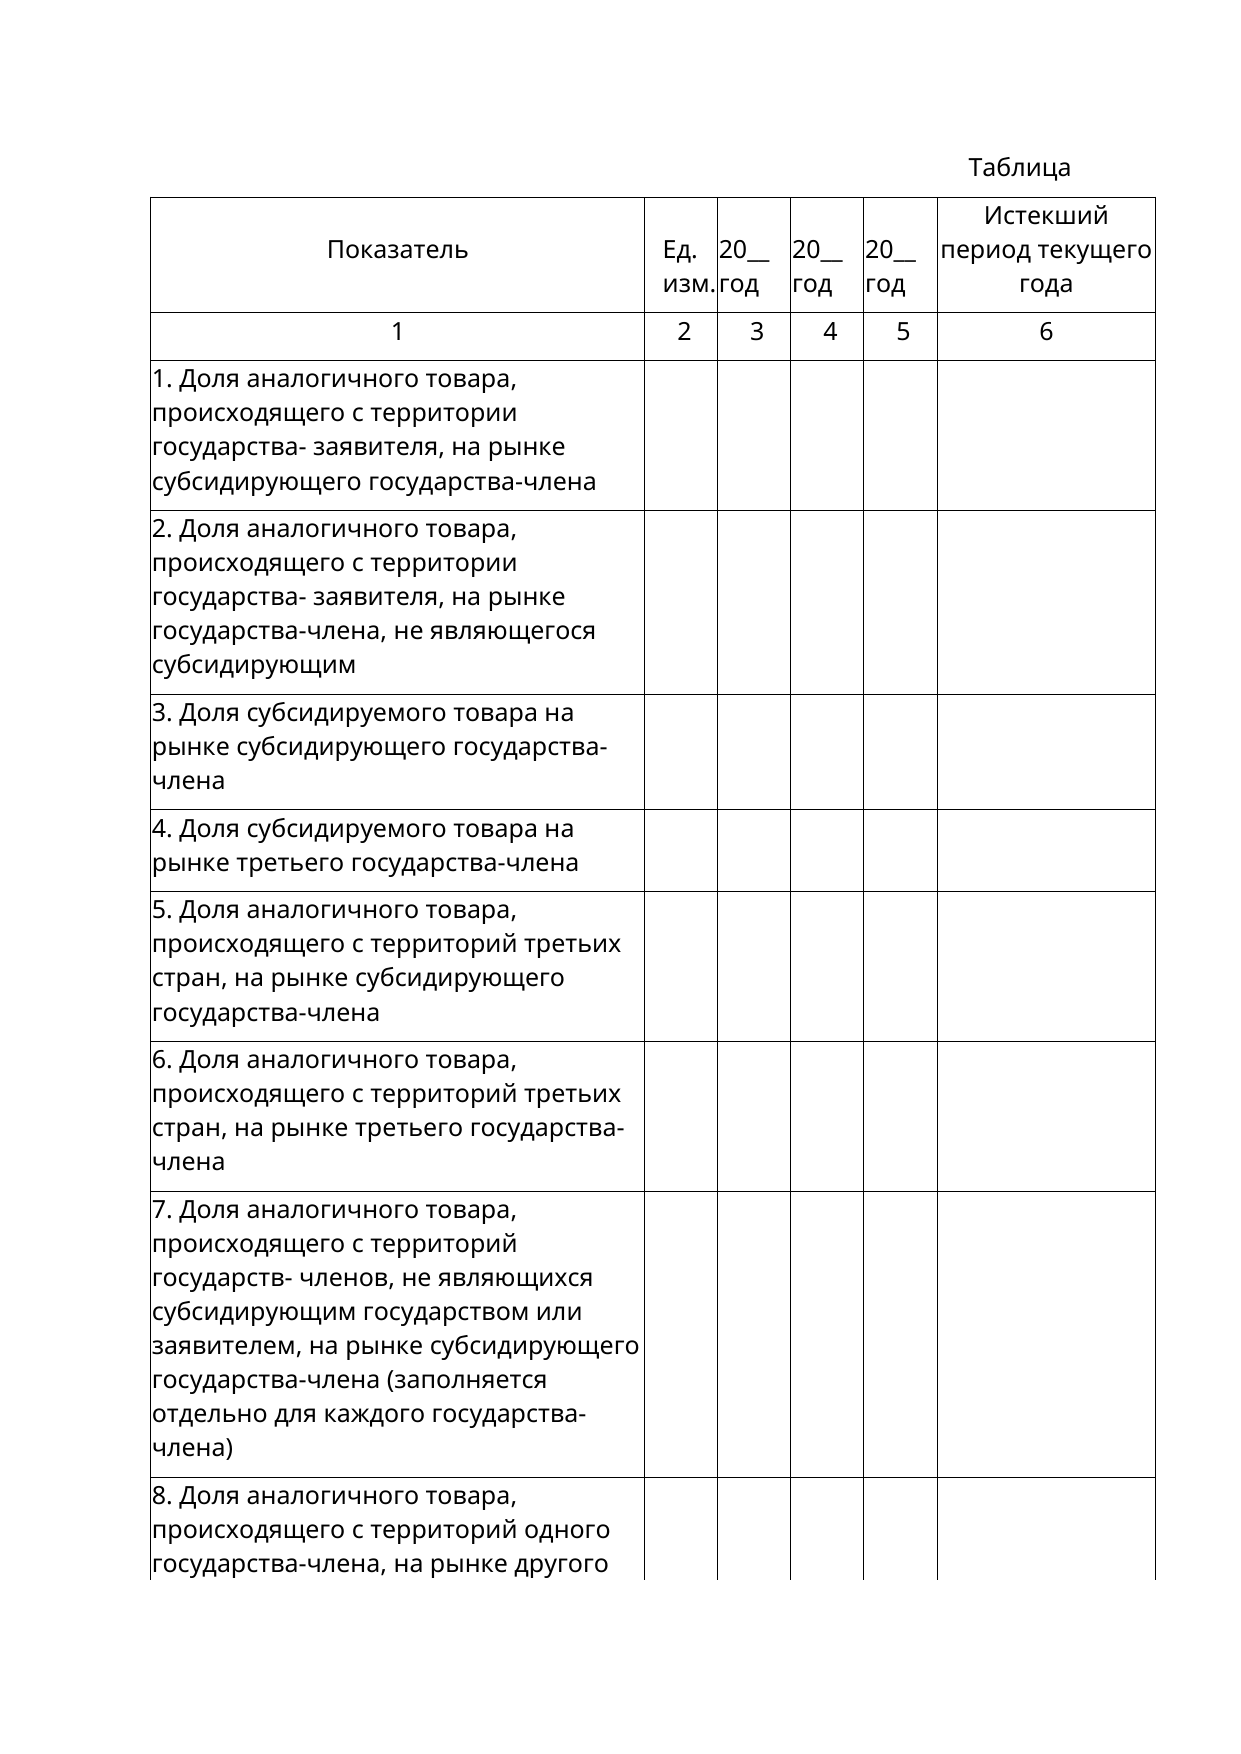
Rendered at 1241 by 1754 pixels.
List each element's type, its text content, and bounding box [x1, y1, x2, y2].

table_header Ед. изм. [645, 198, 717, 312]
table_cell [938, 361, 1155, 510]
table_cell [645, 810, 717, 891]
table_cell [864, 361, 937, 510]
table_cell [718, 361, 790, 510]
table_cell [645, 1042, 717, 1191]
table_cell [718, 1192, 790, 1477]
table_cell [645, 892, 717, 1041]
table_cell 7. Доля аналогичного товара, происходящего с территорий государств- членов, не являющихся субсидирующим государством или заявителем, на рынке субсидирующего государства-члена (заполняется отдельно для каждого государства-члена) [151, 1192, 644, 1477]
table_cell [645, 511, 717, 693]
table_cell [718, 1042, 790, 1191]
table_cell 1 [151, 313, 644, 360]
table_cell 3. Доля субсидируемого товара на рынке субсидирующего государства-члена [151, 695, 644, 809]
table_cell [938, 810, 1155, 891]
table_cell [718, 511, 790, 693]
table_cell 5 [864, 313, 937, 360]
table_cell 2. Доля аналогичного товара, происходящего с территории государства- заявителя, на рынке государства-члена, не являющегося субсидирующим [151, 511, 644, 693]
table_cell 6. Доля аналогичного товара, происходящего с территорий третьих стран, на рынке третьего государства-члена [151, 1042, 644, 1191]
table_cell [645, 1192, 717, 1477]
table_cell [938, 1192, 1155, 1477]
table_cell [791, 361, 863, 510]
table_header Истекший период текущего года [938, 198, 1155, 312]
table_cell [864, 892, 937, 1041]
table_cell 2 [645, 313, 717, 360]
table_cell 3 [718, 313, 790, 360]
table_cell [645, 1478, 717, 1580]
table_header 20__ год [791, 198, 863, 312]
table_cell [718, 695, 790, 809]
table_cell [864, 1192, 937, 1477]
table_cell [791, 1192, 863, 1477]
table_header Показатель [151, 198, 644, 312]
table_header 20__ год [718, 198, 790, 312]
table_cell [645, 361, 717, 510]
table_cell [938, 1042, 1155, 1191]
text Таблица [150, 150, 1071, 184]
table_cell [938, 892, 1155, 1041]
table_header 20__ год [864, 198, 937, 312]
table_cell [864, 1042, 937, 1191]
table_cell [938, 1478, 1155, 1580]
table_cell 4 [791, 313, 863, 360]
table_cell [938, 511, 1155, 693]
table_cell 4. Доля субсидируемого товара на рынке третьего государства-члена [151, 810, 644, 891]
table_cell [718, 810, 790, 891]
table_cell [791, 892, 863, 1041]
table_cell [791, 1478, 863, 1580]
table_cell 1. Доля аналогичного товара, происходящего с территории государства- заявителя, на рынке субсидирующего государства-члена [151, 361, 644, 510]
table_cell [864, 695, 937, 809]
table_cell [718, 892, 790, 1041]
table_cell 6 [938, 313, 1155, 360]
table_cell [791, 695, 863, 809]
table_cell [791, 1042, 863, 1191]
table_cell [864, 1478, 937, 1580]
table_cell [718, 1478, 790, 1580]
table_cell [791, 810, 863, 891]
table_cell 5. Доля аналогичного товара, происходящего с территорий третьих стран, на рынке субсидирующего государства-члена [151, 892, 644, 1041]
table_cell [864, 511, 937, 693]
table_cell [938, 695, 1155, 809]
table_cell [791, 511, 863, 693]
table_cell [645, 695, 717, 809]
table_cell [864, 810, 937, 891]
